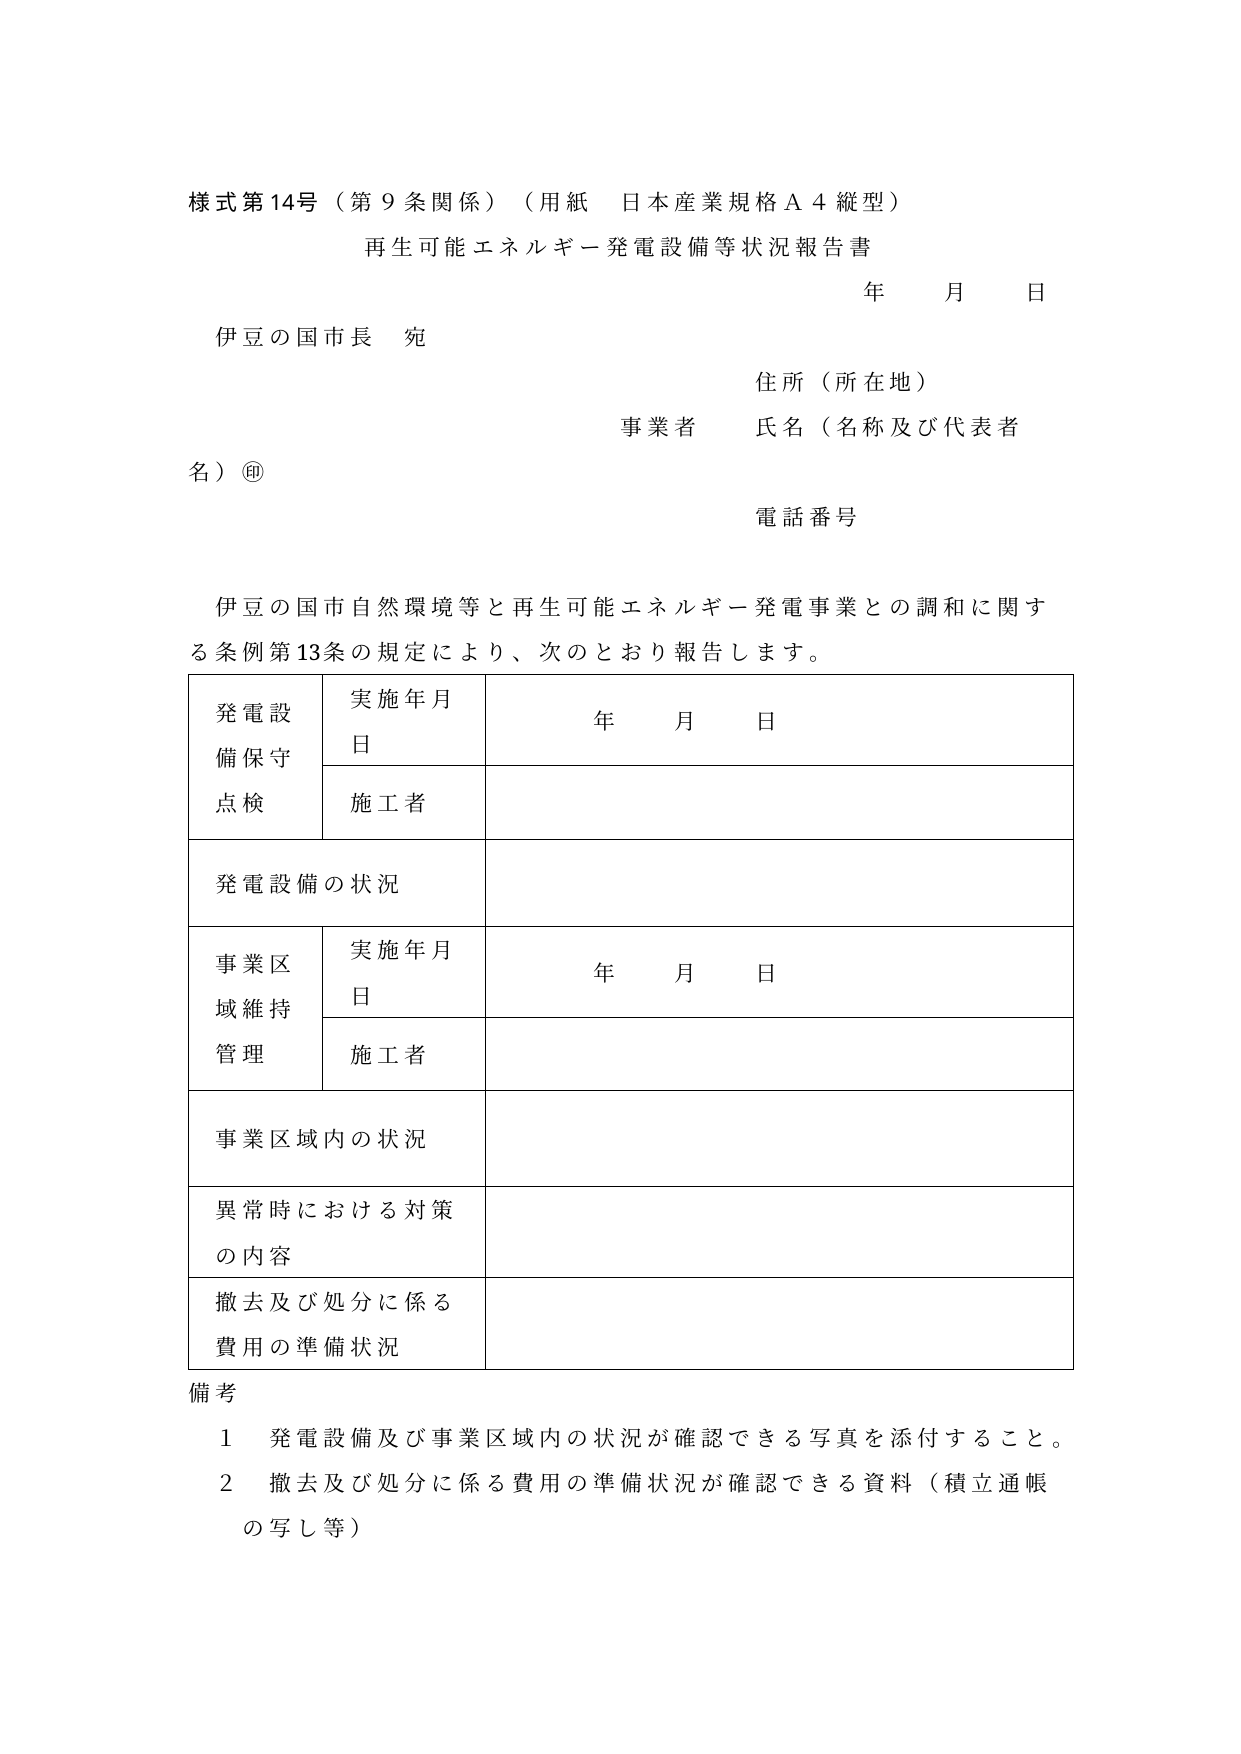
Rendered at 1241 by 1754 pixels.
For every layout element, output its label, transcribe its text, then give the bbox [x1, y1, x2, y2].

table_cell 発電設備の状況 [189, 840, 485, 926]
text 電話番号 [188, 493, 1052, 539]
text 様式第14号（第９条関係）（用紙 日本産業規格Ａ４縦型） [188, 178, 1052, 223]
table_cell [486, 766, 1073, 838]
table_header 実施年月日 [323, 675, 485, 765]
table_cell 事業区域内の状況 [189, 1091, 485, 1186]
table_cell 施工者 [323, 1018, 485, 1089]
text 年 月 日 [188, 268, 1052, 313]
table_cell 年 月 日 [486, 927, 1073, 1017]
table_cell [486, 840, 1073, 926]
table_cell [486, 1187, 1073, 1277]
text 伊豆の国市長 宛 [188, 313, 1052, 358]
table_cell [486, 1091, 1073, 1186]
text 住所（所在地） [188, 358, 1052, 403]
text 伊豆の国市自然環境等と再生可能エネルギー発電事業との調和に関する条例第13条の規定により、次のとおり報告します。 [188, 584, 1052, 674]
table_cell 施工者 [323, 766, 485, 838]
table_cell [486, 1018, 1073, 1089]
table_cell [486, 1278, 1073, 1368]
table_cell 撤去及び処分に係る費用の準備状況 [189, 1278, 485, 1368]
text ２ 撤去及び処分に係る費用の準備状況が確認できる資料（積立通帳の写し等） [188, 1460, 1052, 1550]
text 備考 [188, 1370, 1052, 1414]
text １ 発電設備及び事業区域内の状況が確認できる写真を添付すること。 [188, 1414, 1052, 1460]
table_cell 異常時における対策の内容 [189, 1187, 485, 1277]
table_header 発電設備保守点検 [189, 675, 322, 838]
text 再生可能エネルギー発電設備等状況報告書 [188, 223, 1052, 268]
table_cell 実施年月日 [323, 927, 485, 1017]
text 事業者 氏名（名称及び代表者名）㊞ [188, 403, 1052, 493]
table_header 年 月 日 [486, 675, 1073, 765]
table_cell 事業区域維持管理 [189, 927, 322, 1089]
